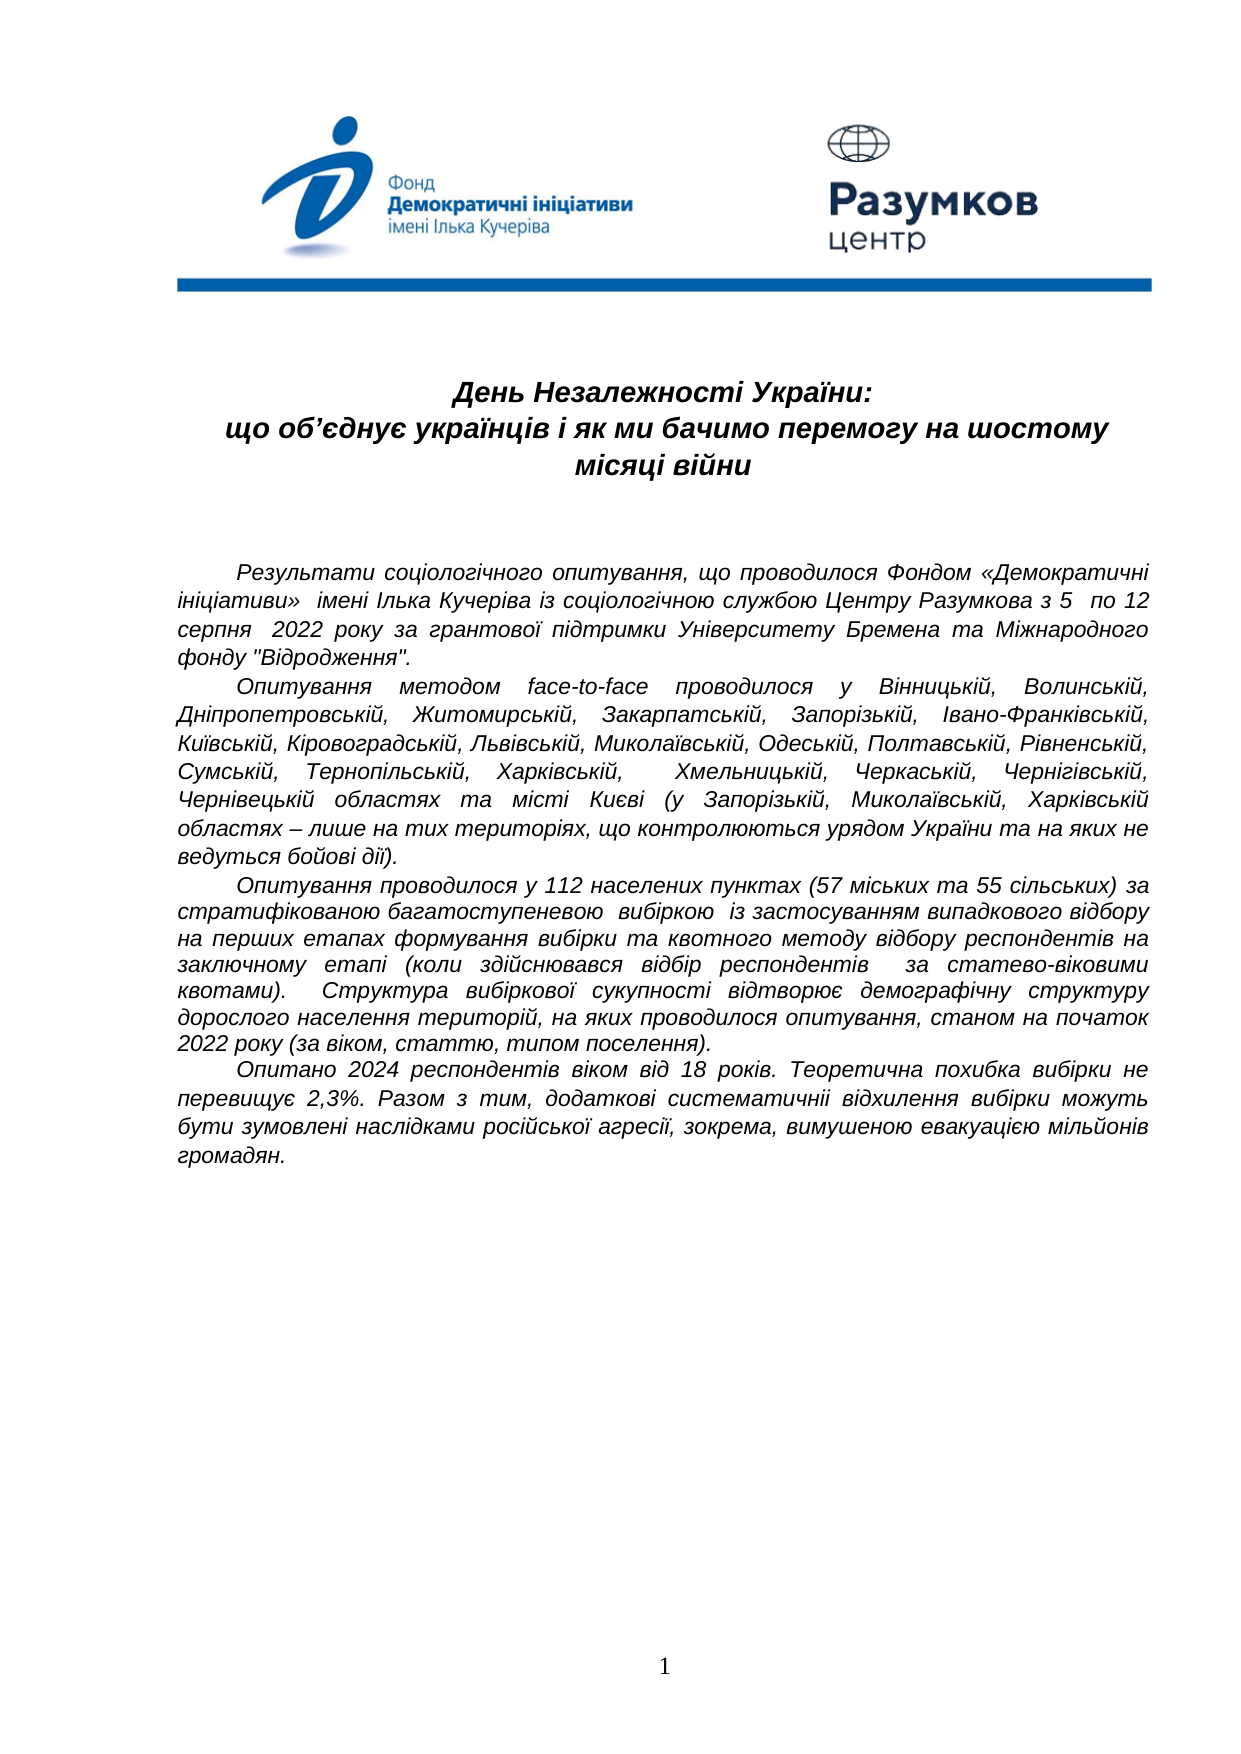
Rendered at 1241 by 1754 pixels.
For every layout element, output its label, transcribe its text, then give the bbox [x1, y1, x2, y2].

text Результати соціологічного опитування, що проводилося Фондом «Демократичні ініціативи» імені Ілька Кучеріва із соціологічною службою Центру Разумкова з 5 по 12 серпня 2022 року за грантової підтримки Університету Бремена та Міжнародного фонду "Відродження". [177, 559, 1152, 671]
subtitle День Незалежності України: [177, 375, 1152, 409]
text Опитування проводилося у 112 населених пунктах (57 міських та 55 сільських) за стратифікованою багатоступеневою вибіркою із застосуванням випадкового відбору на перших етапах формування вибірки та квотного методу відбору респондентів на заключному етапі (коли здійснювався відбір респондентів за статево-віковими квотами). Структура вибіркової сукупності відтворює демографічну структуру дорослого населення територій, на яких проводилося опитування, станом на початок 2022 року (за віком, статтю, типом поселення). [177, 872, 1152, 1056]
picture [177, 116, 1152, 295]
text Опитування методом face-to-face проводилося у Вінницькій, Волинській, Дніпропетровській, Житомирській, Закарпатській, Запорізькій, Івано-Франківській, Київській, Кіровоградській, Львівській, Миколаївській, Одеській, Полтавській, Рівненській, Сумській, Тернопільській, Харківській, Хмельницькій, Черкаській, Чернігівській, Чернівецькій областях та місті Києві (у Запорізькій, Миколаївській, Харківській областях – лише на тих територіях, що контролюються урядом України та на яких не ведуться бойові дії). [177, 673, 1152, 870]
subtitle що об’єднує українців і як ми бачимо перемогу на шостому місяці війни [177, 411, 1152, 481]
text Опитано 2024 респондентів віком від 18 років. Теоретична похибка вибірки не перевищує 2,3%. Разом з тим, додаткові систематичніі відхилення вибірки можуть бути зумовлені наслідками російської агресії, зокрема, вимушеною евакуацією мільйонів громадян. [177, 1056, 1152, 1168]
